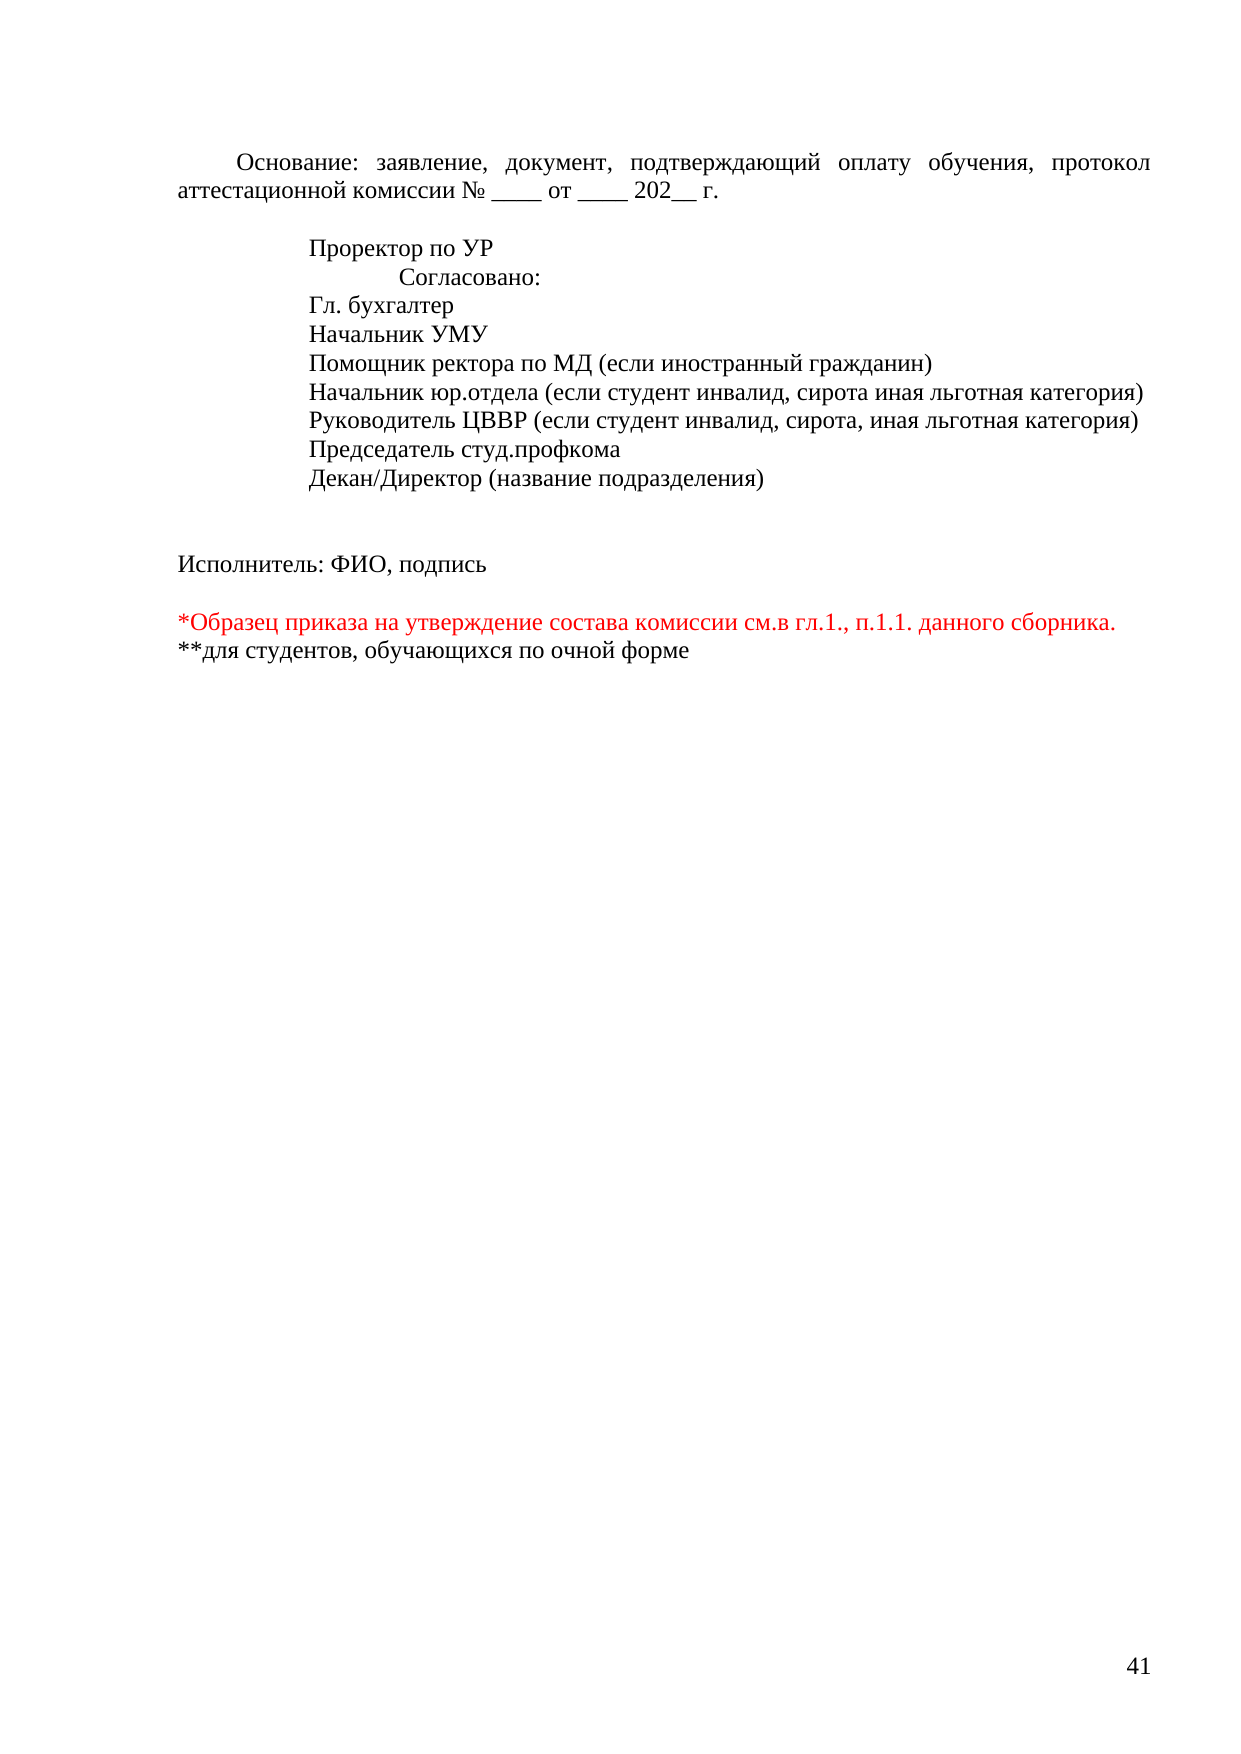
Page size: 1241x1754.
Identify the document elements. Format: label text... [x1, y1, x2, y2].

text *Образец приказа на утверждение состава комиссии см.в гл.1., п.1.1. данного сборника. [177, 607, 1152, 636]
text Начальник УМУ [177, 319, 1152, 348]
text Председатель студ.профкома [177, 434, 1152, 463]
text Декан/Директор (название подразделения) [177, 463, 1152, 492]
text Руководитель ЦВВР (если студент инвалид, сирота, иная льготная категория) [177, 406, 1152, 434]
text Начальник юр.отдела (если студент инвалид, сирота иная льготная категория) [177, 377, 1152, 406]
text Помощник ректора по МД (если иностранный гражданин) [177, 348, 1152, 377]
text Гл. бухгалтер [251, 291, 1152, 319]
text Согласовано: [324, 262, 1152, 291]
text **для студентов, обучающихся по очной форме [177, 636, 1152, 664]
text Проректор по УР [177, 233, 1152, 262]
text Основание: заявление, документ, подтверждающий оплату обучения, протокол аттестационной комиссии № ____ от ____ 202__ г. [177, 147, 1152, 204]
text Исполнитель: ФИО, подпись [177, 549, 1152, 578]
